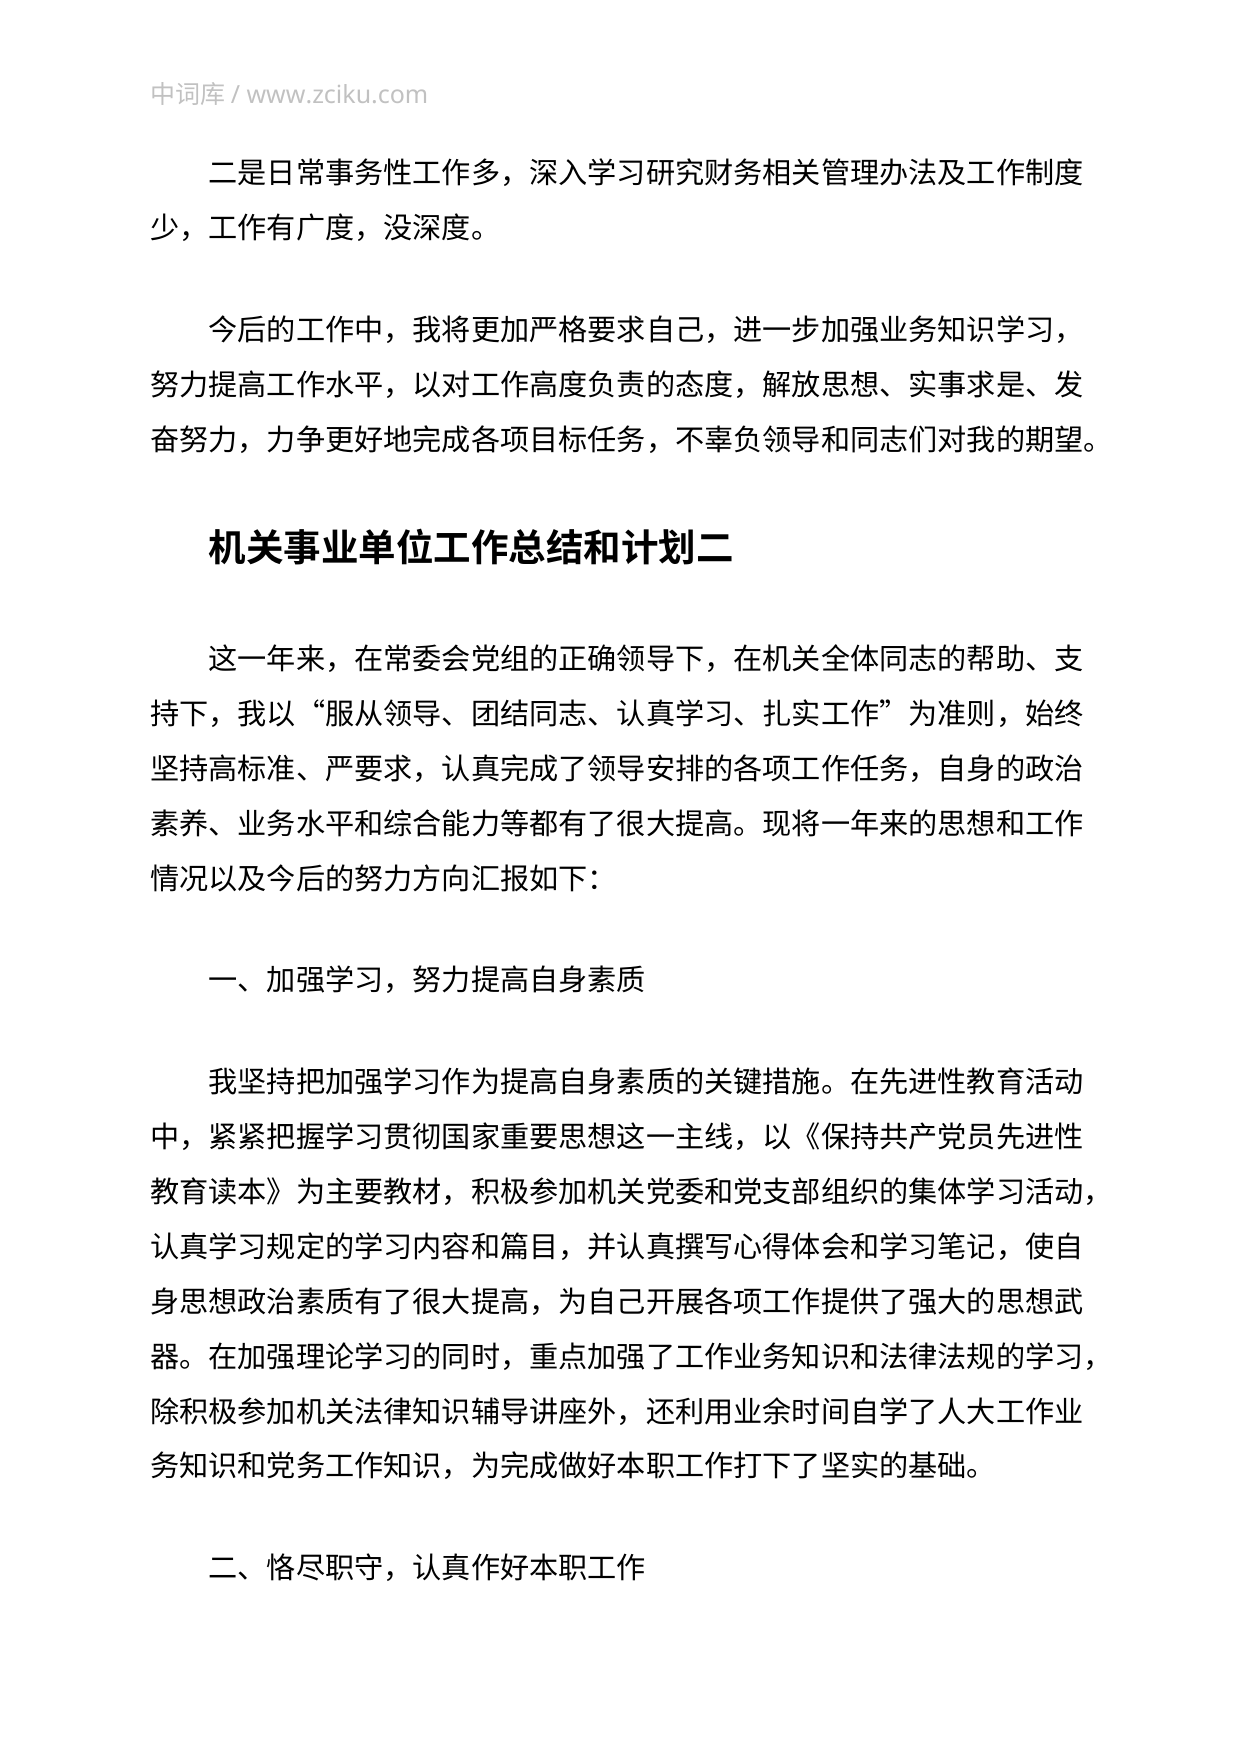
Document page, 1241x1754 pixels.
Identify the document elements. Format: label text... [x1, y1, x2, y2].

text 一、加强学习，努力提高自身素质 [150, 957, 1090, 999]
text 这一年来，在常委会党组的正确领导下，在机关全体同志的帮助、支持下，我以“服从领导、团结同志、认真学习、扎实工作”为准则，始终坚持高标准、严要求，认真完成了领导安排的各项工作任务，自身的政治素养、业务水平和综合能力等都有了很大提高。现将一年来的思想和工作情况以及今后的努力方向汇报如下： [150, 636, 1090, 897]
text 我坚持把加强学习作为提高自身素质的关键措施。在先进性教育活动中，紧紧把握学习贯彻国家重要思想这一主线，以《保持共产党员先进性教育读本》为主要教材，积极参加机关党委和党支部组织的集体学习活动，认真学习规定的学习内容和篇目，并认真撰写心得体会和学习笔记，使自身思想政治素质有了很大提高，为自己开展各项工作提供了强大的思想武器。在加强理论学习的同时，重点加强了工作业务知识和法律法规的学习，除积极参加机关法律知识辅导讲座外，还利用业余时间自学了人大工作业务知识和党务工作知识，为完成做好本职工作打下了坚实的基础。 [150, 1059, 1090, 1485]
text 今后的工作中，我将更加严格要求自己，进一步加强业务知识学习，努力提高工作水平，以对工作高度负责的态度，解放思想、实事求是、发奋努力，力争更好地完成各项目标任务，不辜负领导和同志们对我的期望。 [150, 307, 1090, 459]
text 机关事业单位工作总结和计划二 [150, 518, 1090, 572]
text 二是日常事务性工作多，深入学习研究财务相关管理办法及工作制度少，工作有广度，没深度。 [150, 150, 1090, 247]
text 二、恪尽职守，认真作好本职工作 [150, 1545, 1090, 1587]
